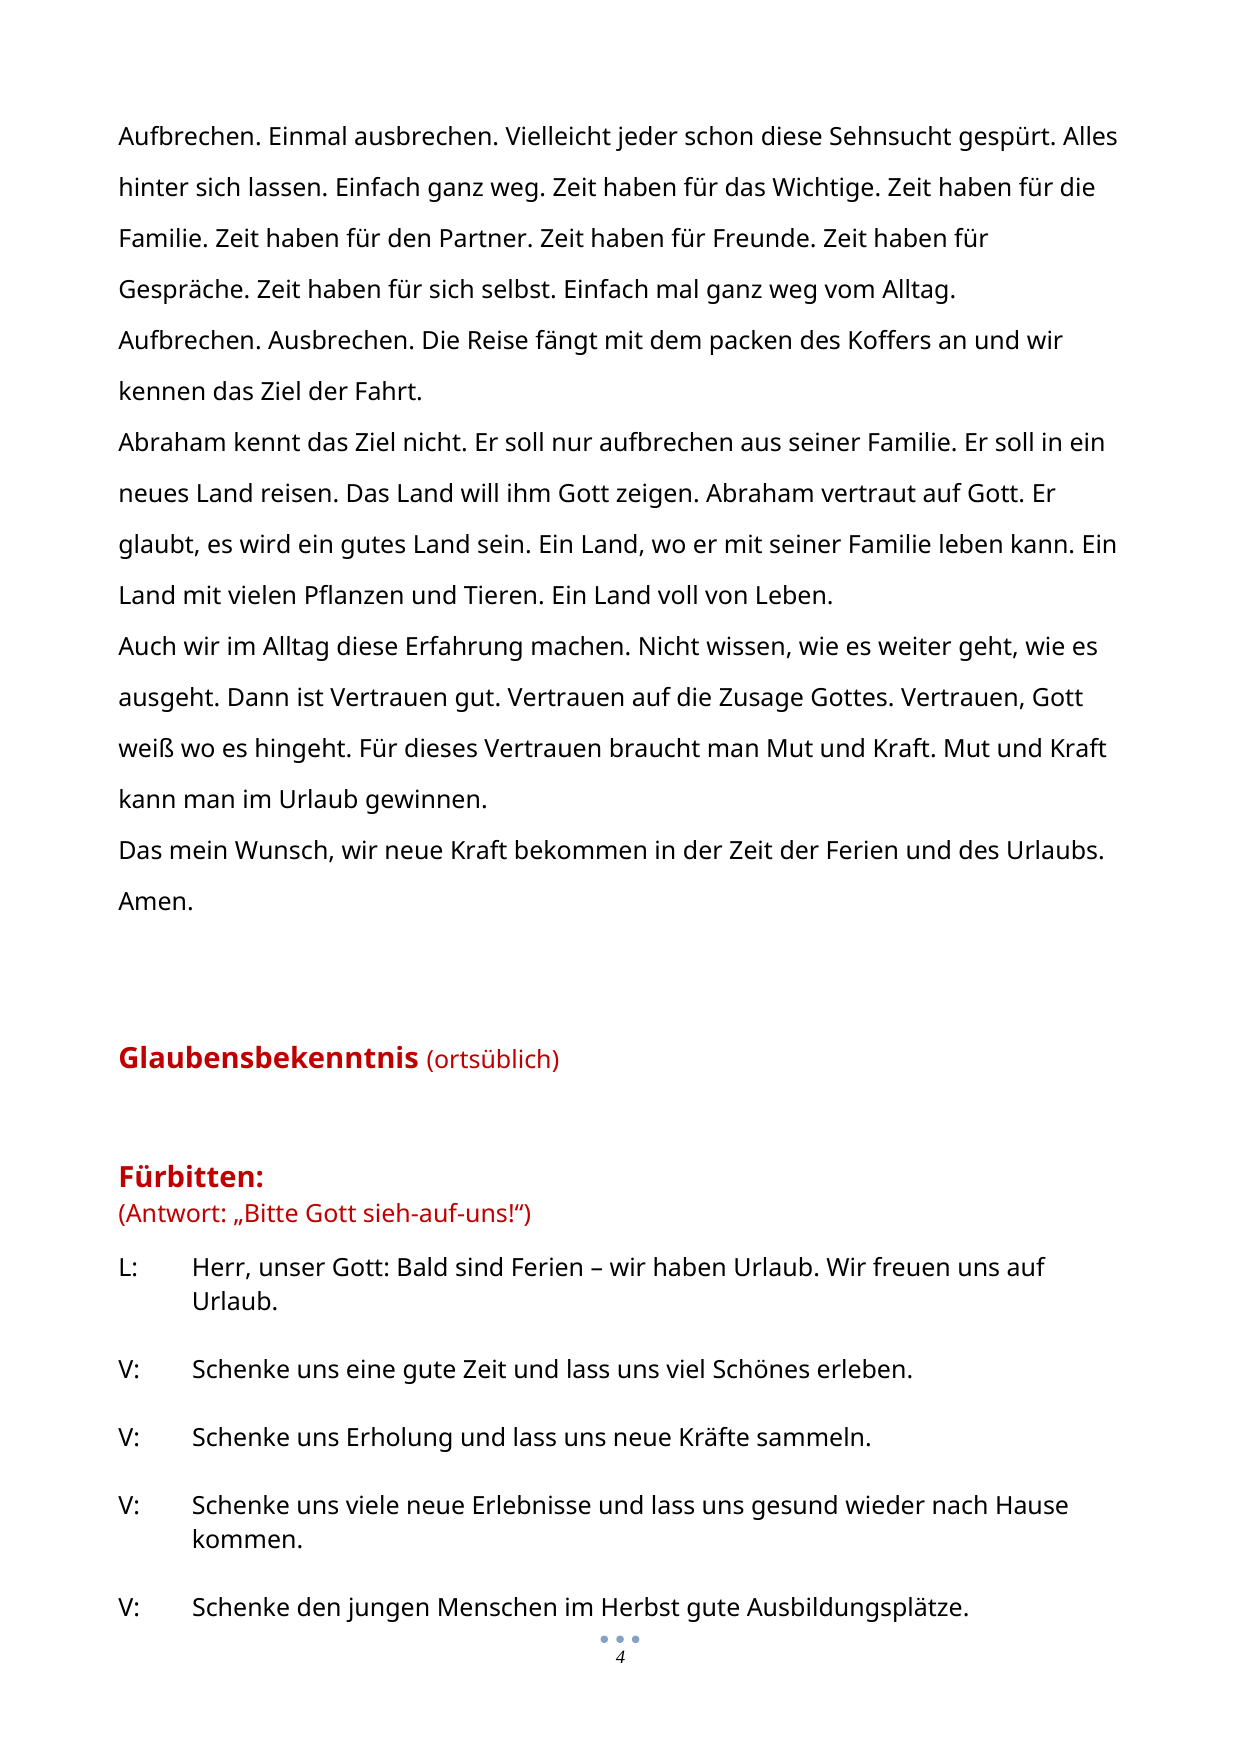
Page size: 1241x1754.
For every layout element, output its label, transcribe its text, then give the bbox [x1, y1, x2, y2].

text Auch wir im Alltag diese Erfahrung machen. Nicht wissen, wie es weiter geht, wie es ausgeht. Dann ist Vertrauen gut. Vertrauen auf die Zusage Gottes. Vertrauen, Gott weiß wo es hingeht. Für dieses Vertrauen braucht man Mut und Kraft. Mut und Kraft kann man im Urlaub gewinnen. [118, 628, 1122, 816]
title V: Schenke uns eine gute Zeit und lass uns viel Schönes erleben. [118, 1352, 1122, 1386]
text Aufbrechen. Ausbrechen. Die Reise fängt mit dem packen des Koffers an und wir kennen das Ziel der Fahrt. [118, 322, 1122, 407]
title V: Schenke uns viele neue Erlebnisse und lass uns gesund wieder nach Hause kommen. [118, 1488, 1122, 1556]
text Aufbrechen. Einmal ausbrechen. Vielleicht jeder schon diese Sehnsucht gespürt. Alles hinter sich lassen. Einfach ganz weg. Zeit haben für das Wichtige. Zeit haben für die Familie. Zeit haben für den Partner. Zeit haben für Freunde. Zeit haben für Gespräche. Zeit haben für sich selbst. Einfach mal ganz weg vom Alltag. [118, 118, 1122, 305]
title V: Schenke uns Erholung und lass uns neue Kräfte sammeln. [118, 1420, 1122, 1454]
text Das mein Wunsch, wir neue Kraft bekommen in der Zeit der Ferien und des Urlaubs. Amen. [118, 833, 1122, 918]
title Fürbitten: (Antwort: „Bitte Gott sieh-auf-uns!“) [118, 1156, 1122, 1230]
title V: Schenke den jungen Menschen im Herbst gute Ausbildungsplätze. [118, 1590, 1122, 1624]
title L: Herr, unser Gott: Bald sind Ferien – wir haben Urlaub. Wir freuen uns auf Urlaub. [118, 1249, 1122, 1318]
text Abraham kennt das Ziel nicht. Er soll nur aufbrechen aus seiner Familie. Er soll in ein neues Land reisen. Das Land will ihm Gott zeigen. Abraham vertraut auf Gott. Er glaubt, es wird ein gutes Land sein. Ein Land, wo er mit seiner Familie leben kann. Ein Land mit vielen Pflanzen und Tieren. Ein Land voll von Leben. [118, 424, 1122, 612]
title Glaubensbekenntnis (ortsüblich) [118, 1037, 1122, 1077]
